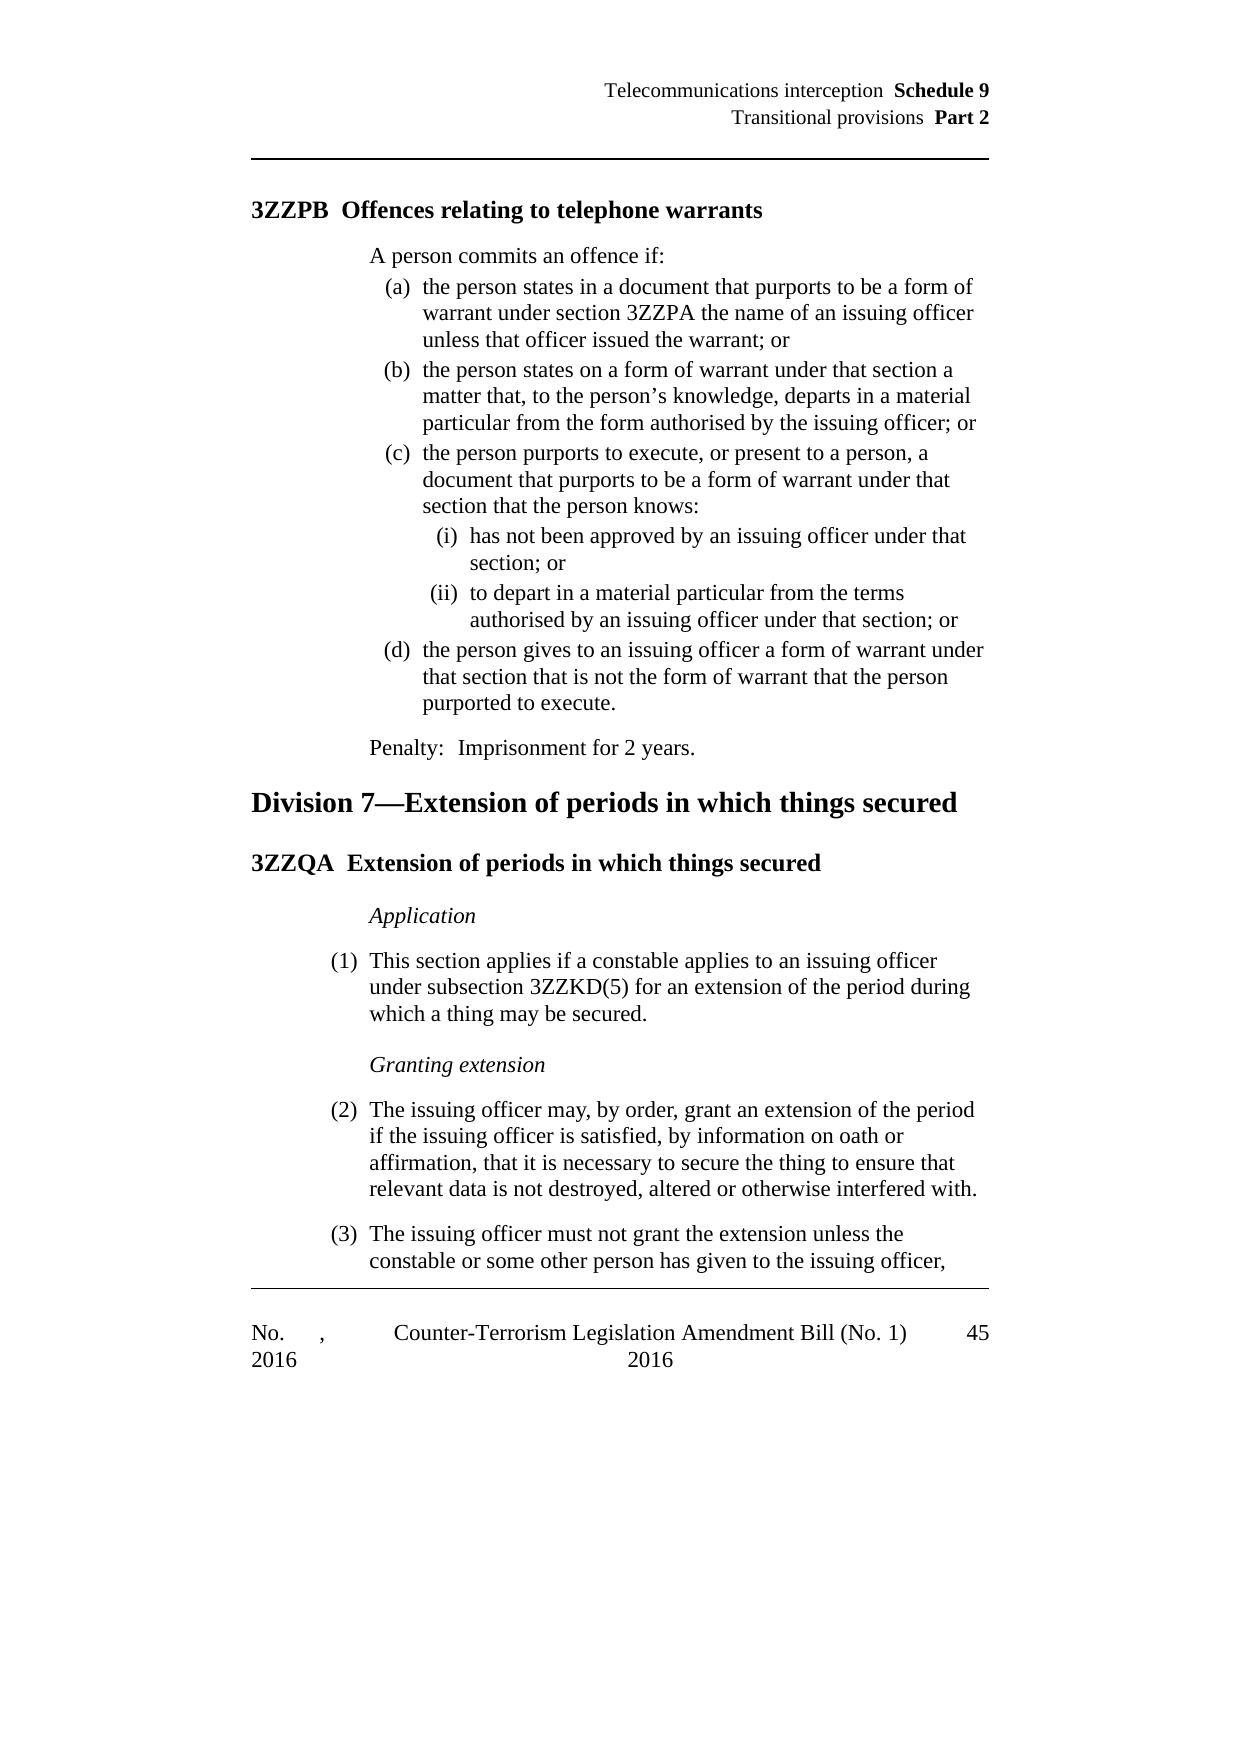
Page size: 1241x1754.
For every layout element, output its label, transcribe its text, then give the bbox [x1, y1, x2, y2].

text Penalty: Imprisonment for 2 years. [369, 734, 989, 761]
text (c) the person purports to execute, or present to a person, a document that purports to be a form of warrant under that section that the person knows: [251, 439, 989, 518]
text A person commits an offence if: [251, 242, 989, 269]
text (a) the person states in a document that purports to be a form of warrant under section 3ZZPA the name of an issuing officer unless that officer issued the warrant; or [251, 273, 989, 352]
text (2) The issuing officer may, by order, grant an extension of the period if the issuing officer is satisfied, by information on oath or affirmation, that it is necessary to secure the thing to ensure that relevant data is not destroyed, altered or otherwise interfered with. [251, 1096, 989, 1202]
text (b) the person states on a form of warrant under that section a matter that, to the person’s knowledge, departs in a material particular from the form authorised by the issuing officer; or [251, 356, 989, 435]
text (d) the person gives to an issuing officer a form of warrant under that section that is not the form of warrant that the person purported to execute. [251, 636, 989, 715]
text 3ZZQA Extension of periods in which things secured [251, 848, 989, 877]
text 3ZZPB Offences relating to telephone warrants [251, 195, 989, 224]
text (i) has not been approved by an issuing officer under that section; or [251, 523, 989, 575]
text Granting extension [369, 1051, 989, 1077]
text Application [369, 902, 989, 928]
text (1) This section applies if a constable applies to an issuing officer under subsection 3ZZKD(5) for an extension of the period during which a thing may be secured. [251, 947, 989, 1026]
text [251, 1220, 989, 1273]
text Division 7—Extension of periods in which things secured [251, 786, 989, 819]
text (ii) to depart in a material particular from the terms authorised by an issuing officer under that section; or [251, 579, 989, 632]
